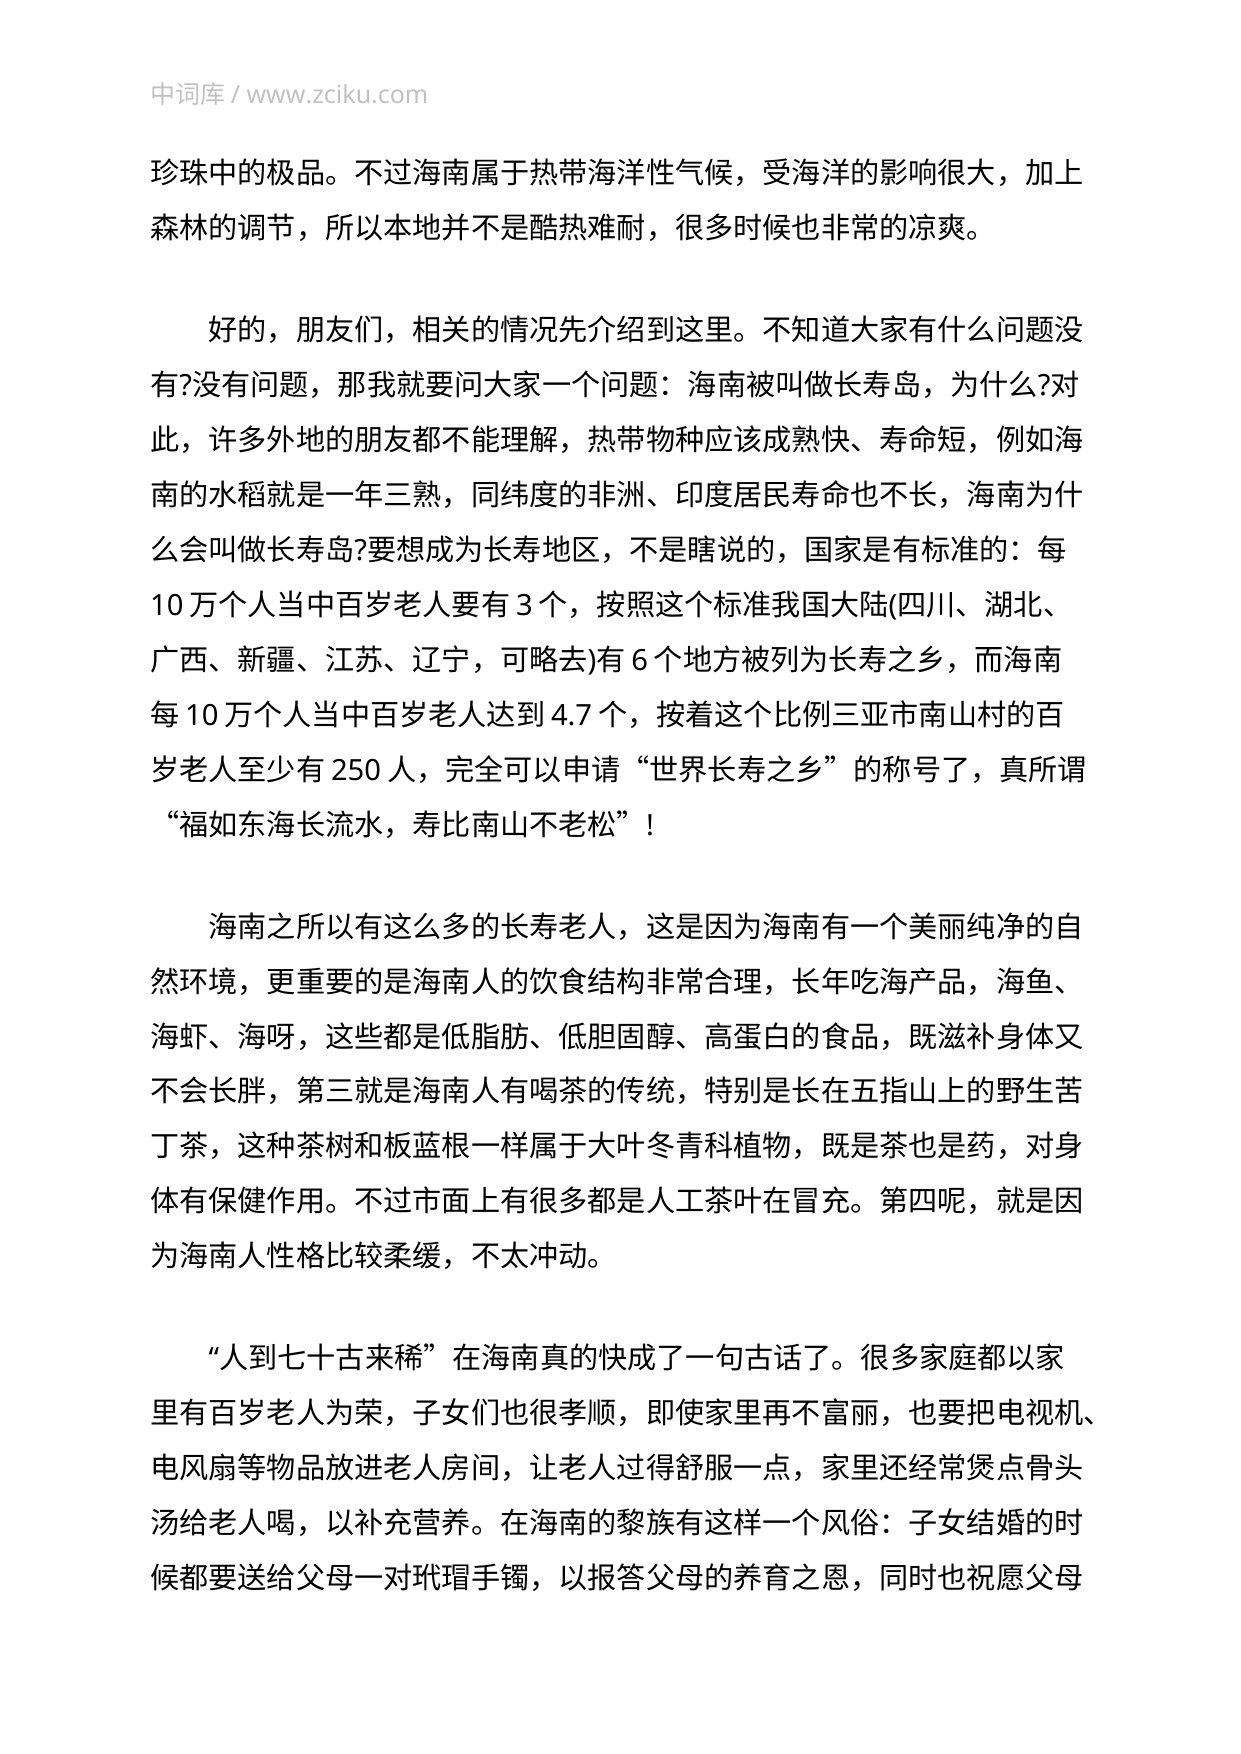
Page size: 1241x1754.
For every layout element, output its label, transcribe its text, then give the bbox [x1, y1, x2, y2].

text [150, 1334, 1090, 1596]
text 好的，朋友们，相关的情况先介绍到这里。不知道大家有什么问题没有?没有问题，那我就要问大家一个问题：海南被叫做长寿岛，为什么?对此，许多外地的朋友都不能理解，热带物种应该成熟快、寿命短，例如海南的水稻就是一年三熟，同纬度的非洲、印度居民寿命也不长，海南为什么会叫做长寿岛?要想成为长寿地区，不是瞎说的，国家是有标准的：每10万个人当中百岁老人要有3个，按照这个标准我国大陆(四川、湖北、广西、新疆、江苏、辽宁，可略去)有6个地方被列为长寿之乡，而海南每10万个人当中百岁老人达到4.7个，按着这个比例三亚市南山村的百岁老人至少有250人，完全可以申请“世界长寿之乡”的称号了，真所谓“福如东海长流水，寿比南山不老松”! [150, 307, 1090, 844]
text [150, 150, 1090, 247]
text 海南之所以有这么多的长寿老人，这是因为海南有一个美丽纯净的自然环境，更重要的是海南人的饮食结构非常合理，长年吃海产品，海鱼、海虾、海呀，这些都是低脂肪、低胆固醇、高蛋白的食品，既滋补身体又不会长胖，第三就是海南人有喝茶的传统，特别是长在五指山上的野生苦丁茶，这种茶树和板蓝根一样属于大叶冬青科植物，既是茶也是药，对身体有保健作用。不过市面上有很多都是人工茶叶在冒充。第四呢，就是因为海南人性格比较柔缓，不太冲动。 [150, 903, 1090, 1275]
